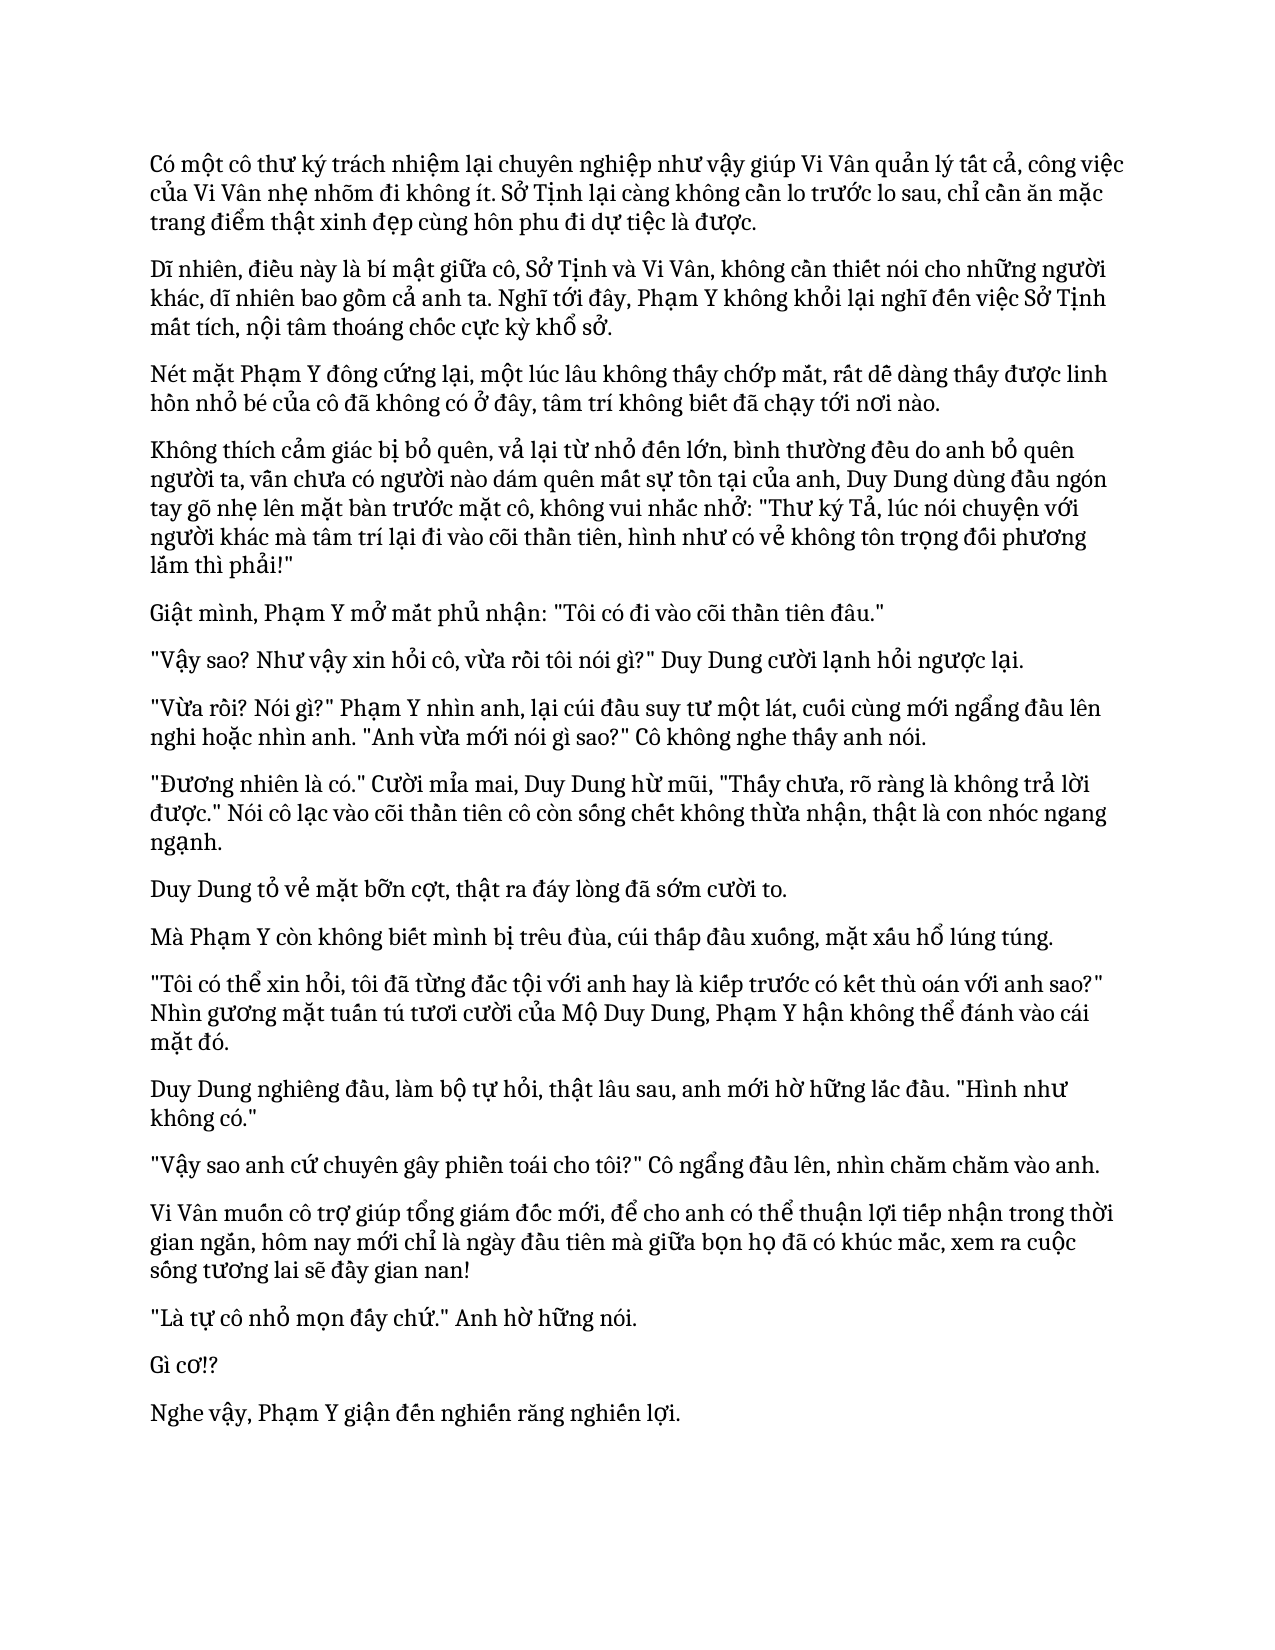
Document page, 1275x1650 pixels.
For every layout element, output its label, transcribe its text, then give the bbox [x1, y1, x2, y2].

text Giật mình, Phạm Y mở mắt phủ nhận: "Tôi có đi vào cõi thần tiên đâu." [150, 599, 1125, 627]
text "Vậy sao anh cứ chuyên gây phiền toái cho tôi?" Cô ngẩng đầu lên, nhìn chằm chằm vào anh. [150, 1151, 1125, 1180]
text "Đương nhiên là có." Cười mỉa mai, Duy Dung hừ mũi, "Thấy chưa, rõ ràng là không trả lời được." Nói cô lạc vào cõi thần tiên cô còn sống chết không thừa nhận, thật là con nhóc ngang ngạnh. [150, 770, 1125, 856]
text "Tôi có thể xin hỏi, tôi đã từng đắc tội với anh hay là kiếp trước có kết thù oán với anh sao?" Nhìn gương mặt tuấn tú tươi cười của Mộ Duy Dung, Phạm Y hận không thể đánh vào cái mặt đó. [150, 970, 1125, 1056]
text Duy Dung tỏ vẻ mặt bỡn cợt, thật ra đáy lòng đã sớm cười to. [150, 875, 1125, 904]
text "Là tự cô nhỏ mọn đấy chứ." Anh hờ hững nói. [150, 1304, 1125, 1332]
text Có một cô thư ký trách nhiệm lại chuyên nghiệp như vậy giúp Vi Vân quản lý tất cả, công việc của Vi Vân nhẹ nhõm đi không ít. Sở Tịnh lại càng không cần lo trước lo sau, chỉ cần ăn mặc trang điểm thật xinh đẹp cùng hôn phu đi dự tiệc là được. [150, 150, 1125, 236]
text Dĩ nhiên, điều này là bí mật giữa cô, Sở Tịnh và Vi Vân, không cần thiết nói cho những người khác, dĩ nhiên bao gồm cả anh ta. Nghĩ tới đây, Phạm Y không khỏi lại nghĩ đến việc Sở Tịnh mất tích, nội tâm thoáng chốc cực kỳ khổ sở. [150, 255, 1125, 341]
text Vi Vân muốn cô trợ giúp tổng giám đốc mới, để cho anh có thể thuận lợi tiếp nhận trong thời gian ngắn, hôm nay mới chỉ là ngày đầu tiên mà giữa bọn họ đã có khúc mắc, xem ra cuộc sống tương lai sẽ đầy gian nan! [150, 1199, 1125, 1285]
text Nghe vậy, Phạm Y giận đến nghiến răng nghiến lợi. [150, 1399, 1125, 1427]
text Mà Phạm Y còn không biết mình bị trêu đùa, cúi thấp đầu xuống, mặt xấu hổ lúng túng. [150, 922, 1125, 951]
text Gì cơ!? [150, 1351, 1125, 1380]
text "Vừa rồi? Nói gì?" Phạm Y nhìn anh, lại cúi đầu suy tư một lát, cuối cùng mới ngẩng đầu lên nghi hoặc nhìn anh. "Anh vừa mới nói gì sao?" Cô không nghe thấy anh nói. [150, 694, 1125, 751]
text "Vậy sao? Như vậy xin hỏi cô, vừa rồi tôi nói gì?" Duy Dung cười lạnh hỏi ngược lại. [150, 646, 1125, 675]
text Duy Dung nghiêng đầu, làm bộ tự hỏi, thật lâu sau, anh mới hờ hững lắc đầu. "Hình như không có." [150, 1075, 1125, 1132]
text Không thích cảm giác bị bỏ quên, vả lại từ nhỏ đến lớn, bình thường đều do anh bỏ quên người ta, vẫn chưa có người nào dám quên mất sự tồn tại của anh, Duy Dung dùng đầu ngón tay gõ nhẹ lên mặt bàn trước mặt cô, không vui nhắc nhở: "Thư ký Tả, lúc nói chuyện với người khác mà tâm trí lại đi vào cõi thần tiên, hình như có vẻ không tôn trọng đối phương lắm thì phải!" [150, 436, 1125, 580]
text Nét mặt Phạm Y đông cứng lại, một lúc lâu không thấy chớp mắt, rất dễ dàng thấy được linh hồn nhỏ bé của cô đã không có ở đây, tâm trí không biết đã chạy tới nơi nào. [150, 360, 1125, 417]
